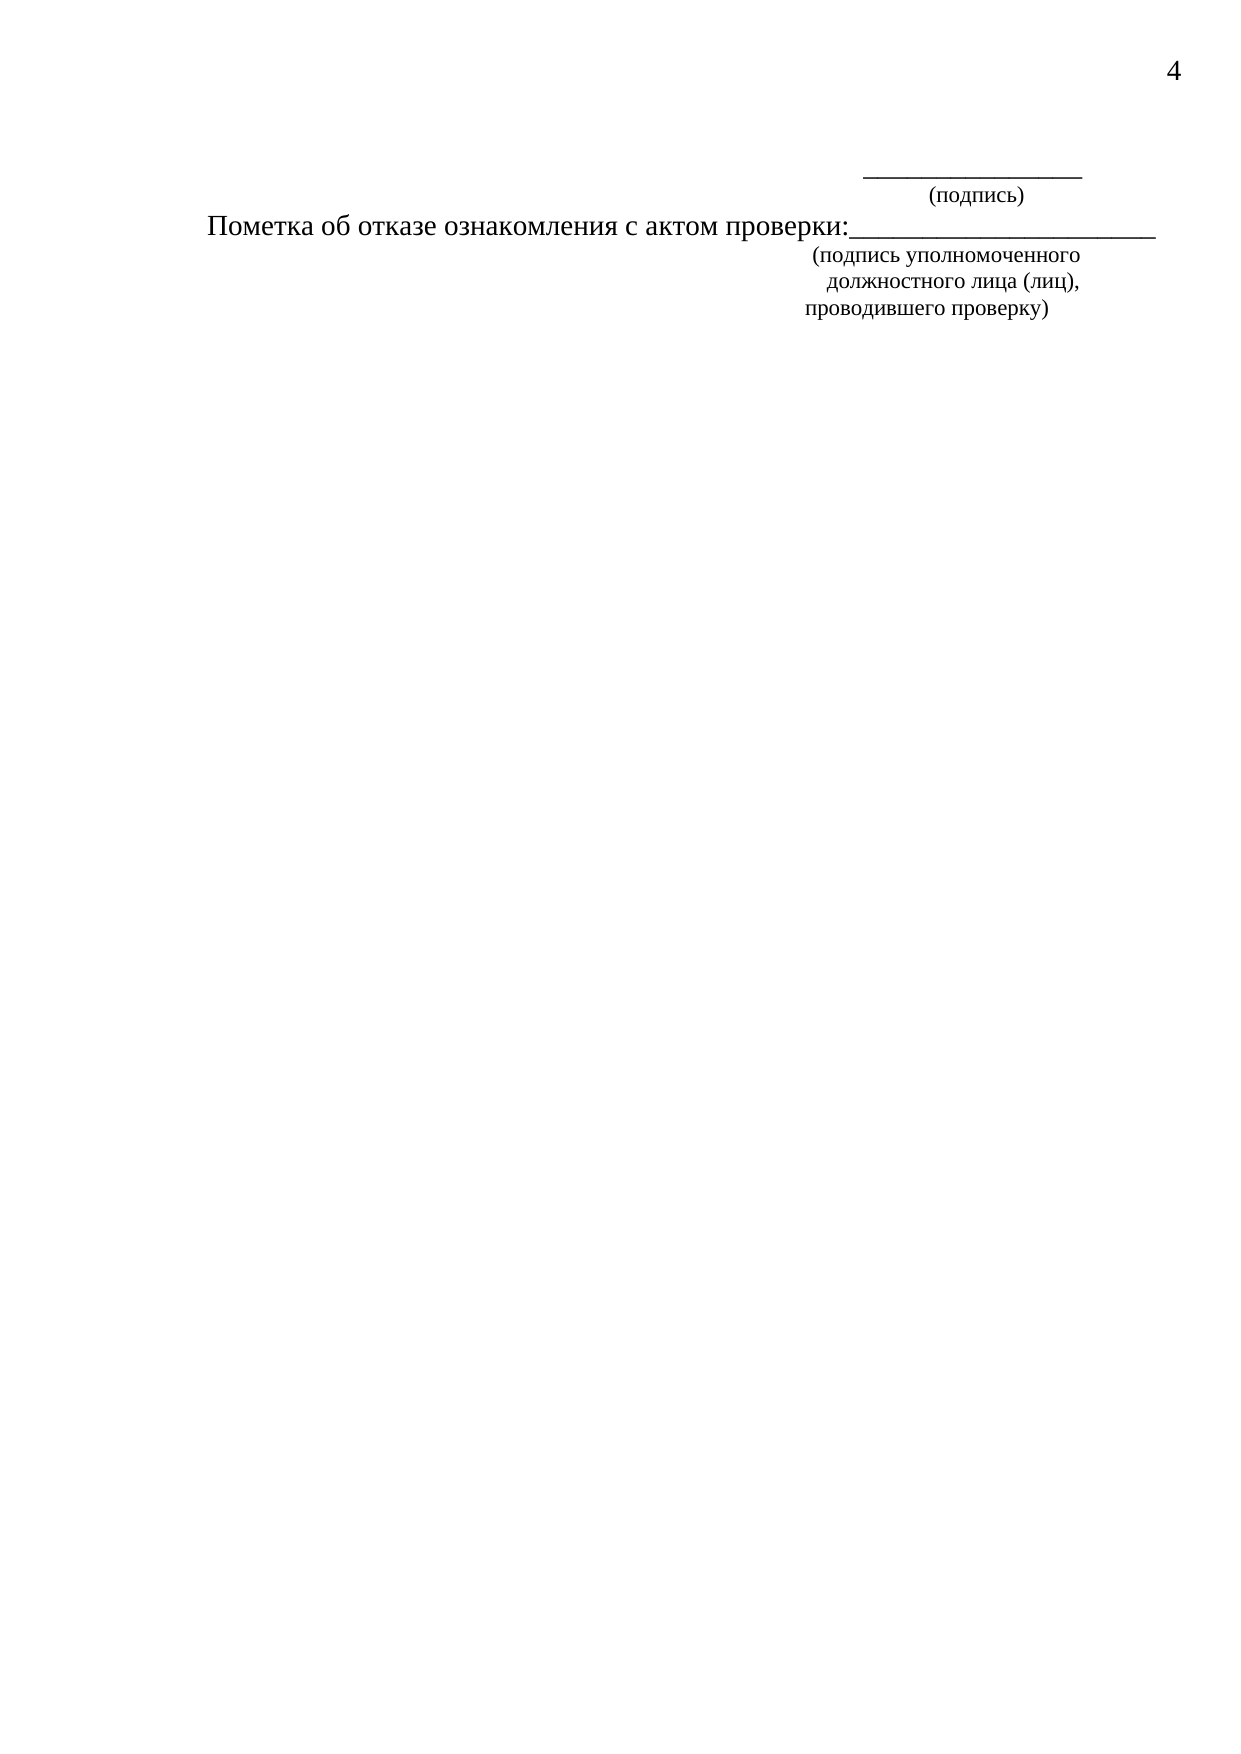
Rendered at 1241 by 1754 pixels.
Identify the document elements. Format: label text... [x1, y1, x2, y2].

subtitle проводившего проверку) [207, 294, 1181, 320]
subtitle _______________ [207, 148, 1181, 181]
subtitle (подпись уполномоченного [207, 241, 1181, 267]
subtitle (подпись) [207, 181, 1181, 208]
subtitle должностного лица (лиц), [207, 267, 1181, 294]
subtitle Пометка об отказе ознакомления с актом проверки:_____________________ [207, 208, 1181, 241]
